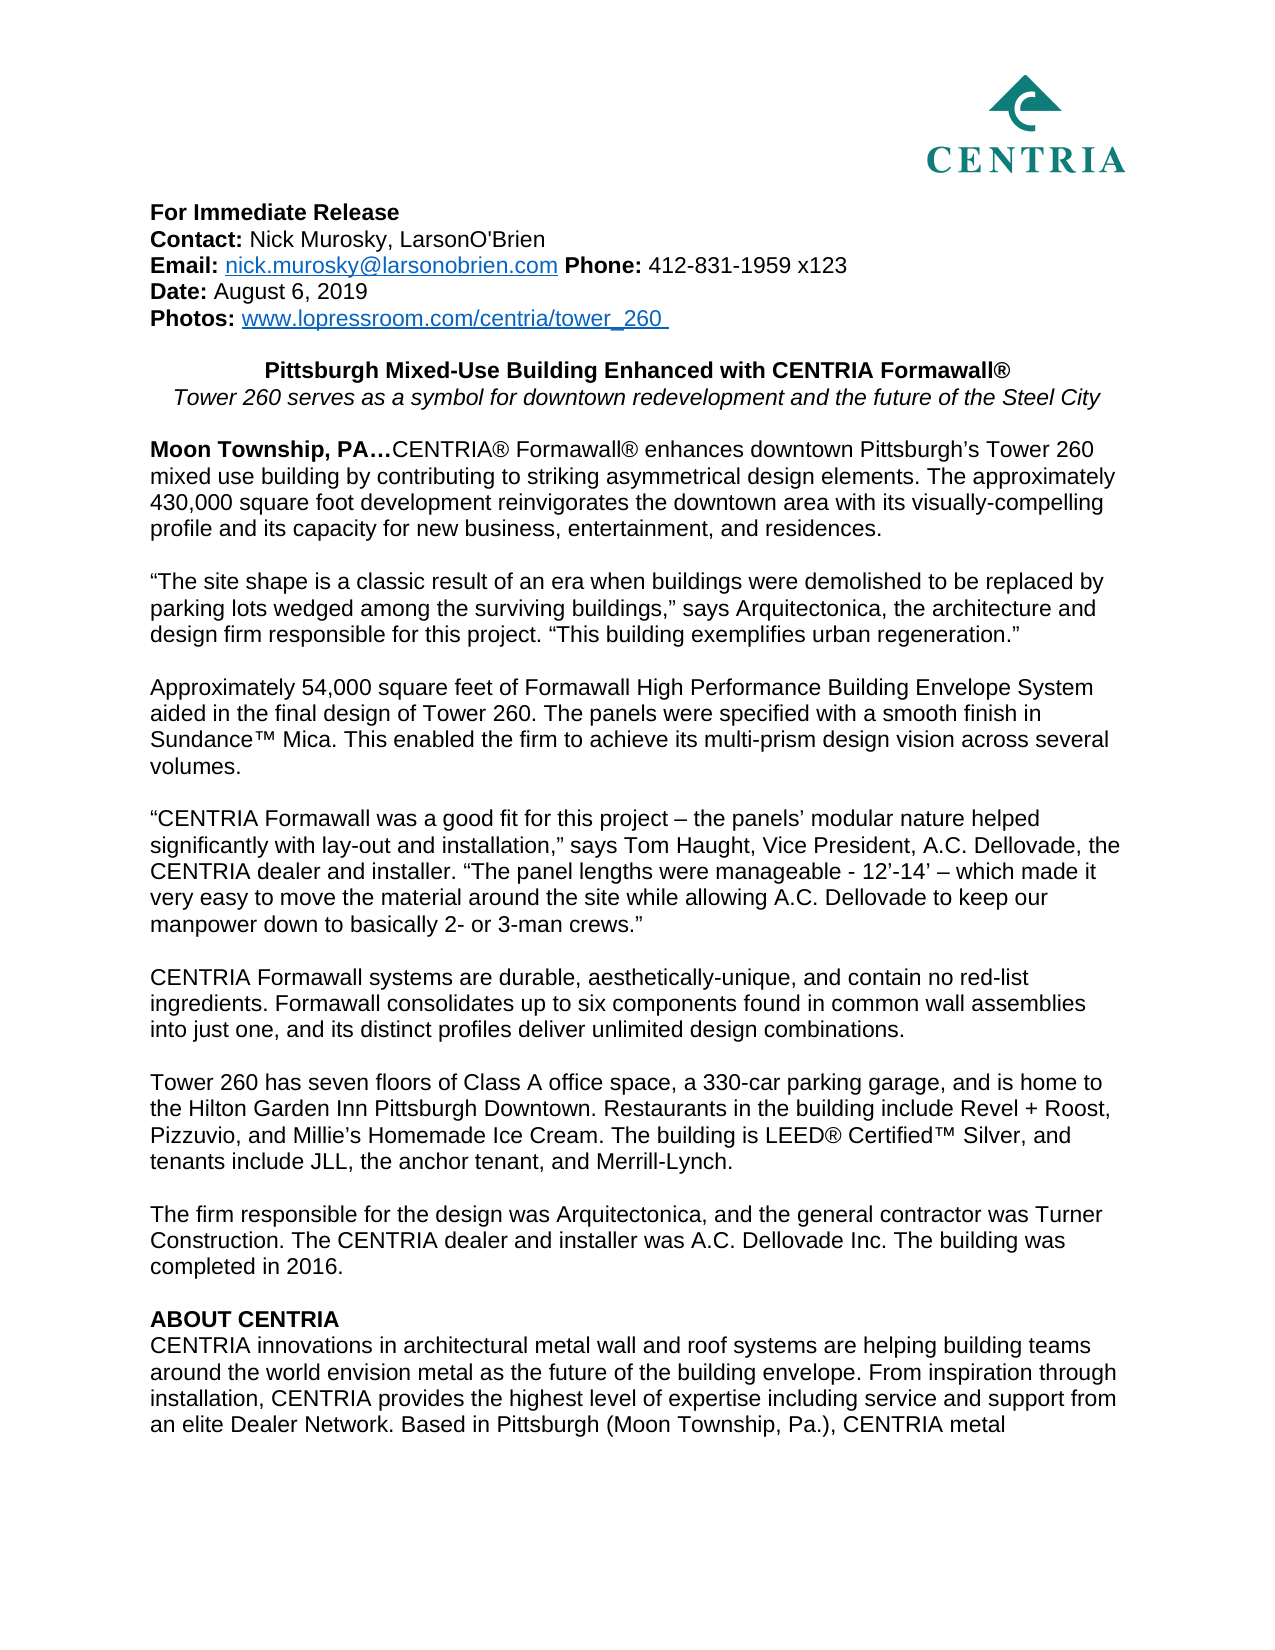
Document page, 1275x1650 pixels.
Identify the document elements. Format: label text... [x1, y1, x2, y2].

text The firm responsible for the design was Arquitectonica, and the general contractor was Turner Construction. The CENTRIA dealer and installer was A.C. Dellovade Inc. The building was completed in 2016. [150, 1201, 1125, 1280]
picture [927, 75, 1125, 173]
text Pittsburgh Mixed-Use Building Enhanced with CENTRIA Formawall® [150, 357, 1125, 384]
text Tower 260 serves as a symbol for downtown redevelopment and the future of the Steel City [150, 384, 1125, 410]
text Photos: www.lopressroom.com/centria/tower_260 [150, 304, 1125, 331]
text 430,000 square foot development reinvigorates the downtown area with its visually-compelling profile and its capacity for new business, entertainment, and residences. [150, 489, 1125, 542]
text CENTRIA innovations in architectural metal wall and roof systems are helping building teams around the world envision metal as the future of the building envelope. From inspiration through installation, CENTRIA provides the highest level of expertise including service and support from an elite Dealer Network. Based in Pittsburgh (Moon Township, Pa.), CENTRIA metal [150, 1332, 1125, 1438]
text Moon Township, PA…CENTRIA® Formawall® enhances downtown Pittsburgh’s Tower 260 mixed use building by contributing to striking asymmetrical design elements. The approximately [150, 436, 1125, 489]
text Tower 260 has seven floors of Class A office space, a 330-car parking garage, and is home to the Hilton Garden Inn Pittsburgh Downtown. Restaurants in the building include Revel + Roost, Pizzuvio, and Millie’s Homemade Ice Cream. The building is LEED® Certified™ Silver, and tenants include JLL, the anchor tenant, and Merrill-Lynch. [150, 1069, 1125, 1174]
text “The site shape is a classic result of an era when buildings were demolished to be replaced by parking lots wedged among the surviving buildings,” says Arquitectonica, the architecture and design firm responsible for this project. “This building exemplifies urban regeneration.” [150, 568, 1125, 647]
text For Immediate Release [150, 199, 1125, 226]
text CENTRIA Formawall systems are durable, aesthetically-unique, and contain no red-list ingredients. Formawall consolidates up to six components found in common wall assemblies into just one, and its distinct profiles deliver unlimited design combinations. [150, 963, 1125, 1042]
text Approximately 54,000 square feet of Formawall High Performance Building Envelope System aided in the final design of Tower 260. The panels were specified with a smooth finish in Sundance™ Mica. This enabled the firm to achieve its multi-prism design vision across several volumes. [150, 673, 1125, 779]
text Email: nick.murosky@larsonobrien.com Phone: 412-831-1959 x123 [150, 252, 1125, 278]
text “CENTRIA Formawall was a good fit for this project – the panels’ modular nature helped significantly with lay-out and installation,” says Tom Haught, Vice President, A.C. Dellovade, the CENTRIA dealer and installer. “The panel lengths were manageable - 12’-14’ – which made it very easy to move the material around the site while allowing A.C. Dellovade to keep our manpower down to basically 2- or 3-man crews.” [150, 805, 1125, 937]
text Contact: Nick Murosky, LarsonO'Brien [150, 226, 1125, 252]
text ABOUT CENTRIA [150, 1306, 1125, 1332]
text Date: August 6, 2019 [150, 278, 1125, 304]
